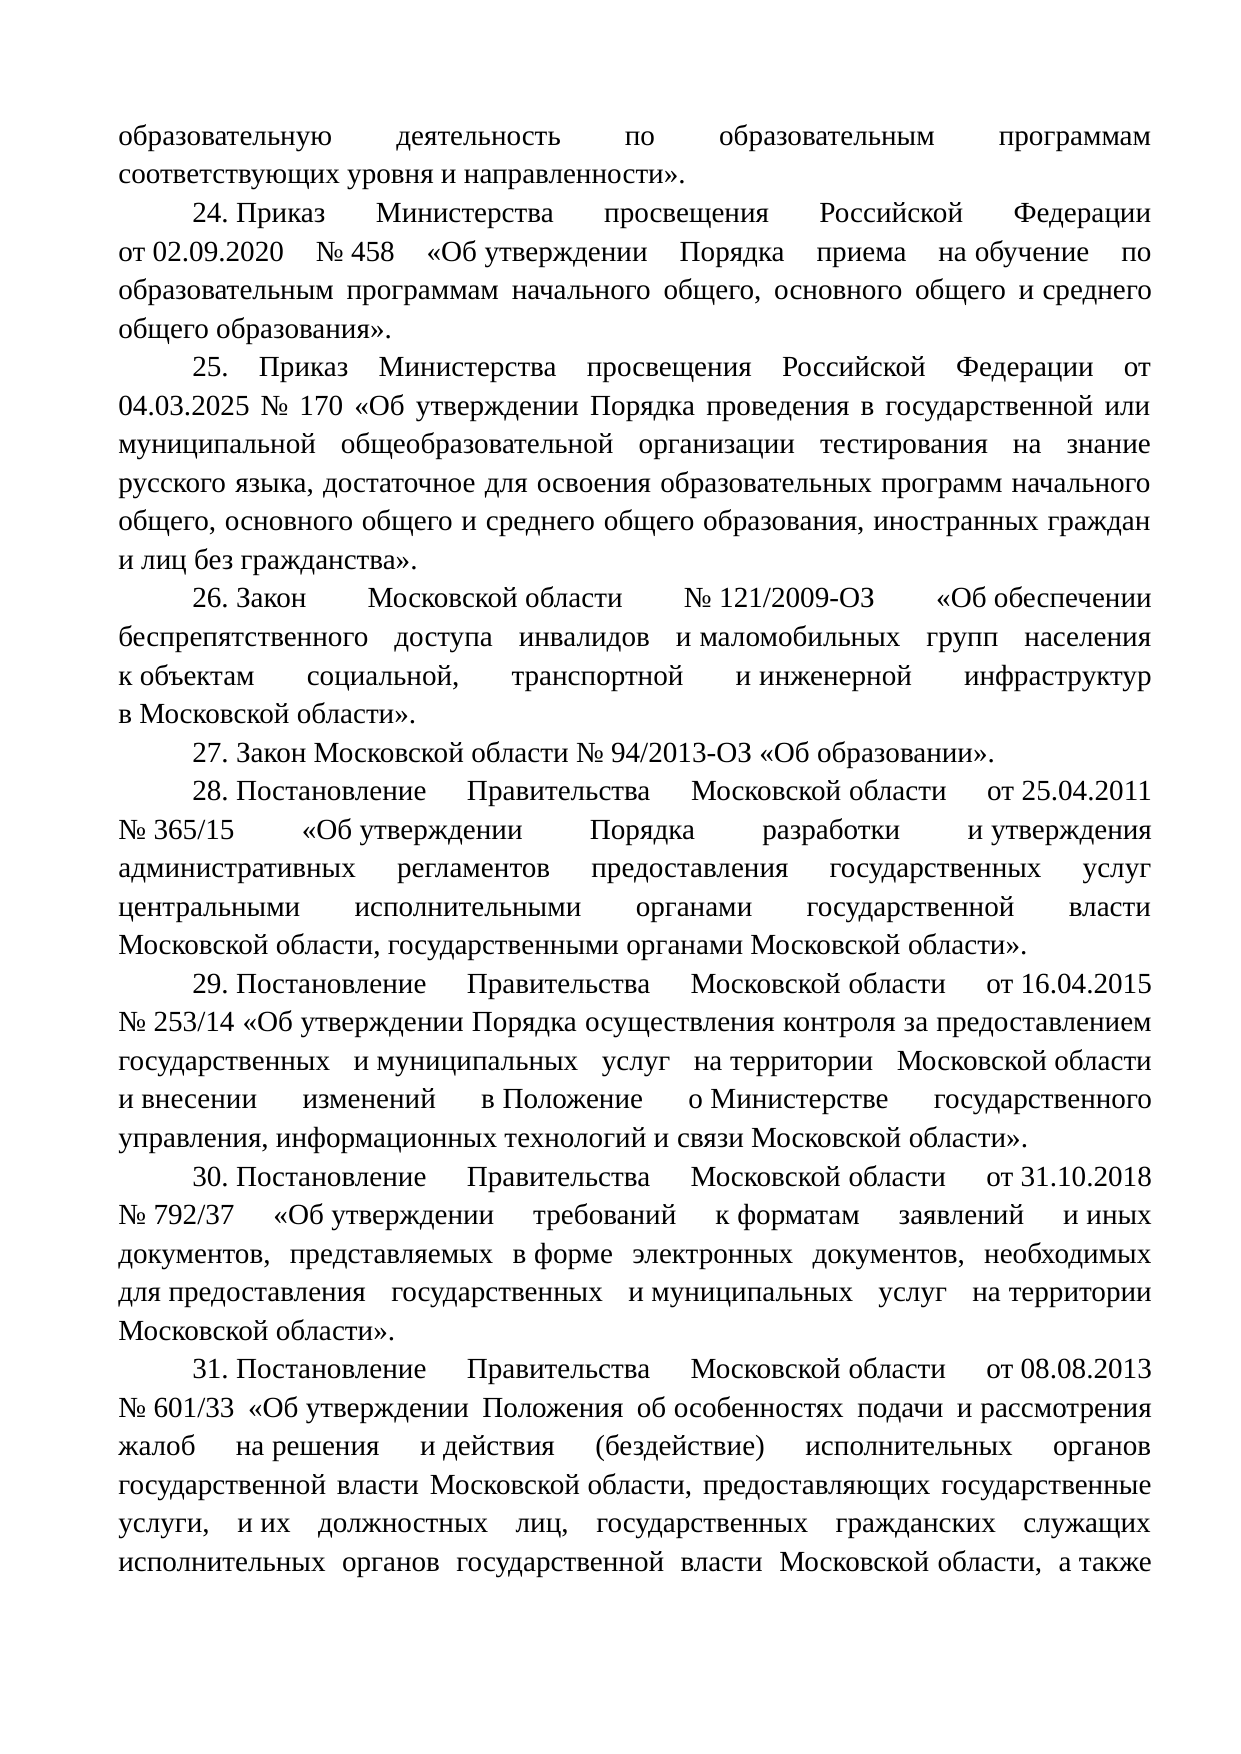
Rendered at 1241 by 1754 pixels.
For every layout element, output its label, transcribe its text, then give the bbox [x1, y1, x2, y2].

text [118, 118, 1152, 190]
text 28. Постановление Правительства Московской области от 25.04.2011 № 365/15 «Об утверждении Порядка разработки и утверждения административных регламентов предоставления государственных услуг центральными исполнительными органами государственной власти Московской области, государственными органами Московской области». [118, 773, 1152, 961]
text 30. Постановление Правительства Московской области от 31.10.2018 № 792/37 «Об утверждении требований к форматам заявлений и иных документов, представляемых в форме электронных документов, необходимых для предоставления государственных и муниципальных услуг на территории Московской области». [118, 1159, 1152, 1346]
text 29. Постановление Правительства Московской области от 16.04.2015 № 253/14 «Об утверждении Порядка осуществления контроля за предоставлением государственных и муниципальных услуг на территории Московской области и внесении изменений в Положение о Министерстве государственного управления, информационных технологий и связи Московской области». [118, 966, 1152, 1154]
text 27. Закон Московской области № 94/2013⁠-⁠ОЗ «Об образовании». [118, 735, 1152, 768]
text 26. Закон Московской области № 121/2009⁠-⁠ОЗ «Об обеспечении беспрепятственного доступа инвалидов и маломобильных групп населения к объектам социальной, транспортной и инженерной инфраструктур в Московской области». [118, 581, 1152, 730]
text 25. Приказ Министерства просвещения Российской Федерации от 04.03.2025 № 170 «Об утверждении Порядка проведения в государственной или муниципальной общеобразовательной организации тестирования на знание русского языка, достаточное для освоения образовательных программ начального общего, основного общего и среднего общего образования, иностранных граждан и лиц без гражданства». [118, 349, 1152, 576]
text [118, 1351, 1152, 1578]
text 24. Приказ Министерства просвещения Российской Федерации от 02.09.2020 № 458 «Об утверждении Порядка приема на обучение по образовательным программам начального общего, основного общего и среднего общего образования». [118, 195, 1152, 344]
